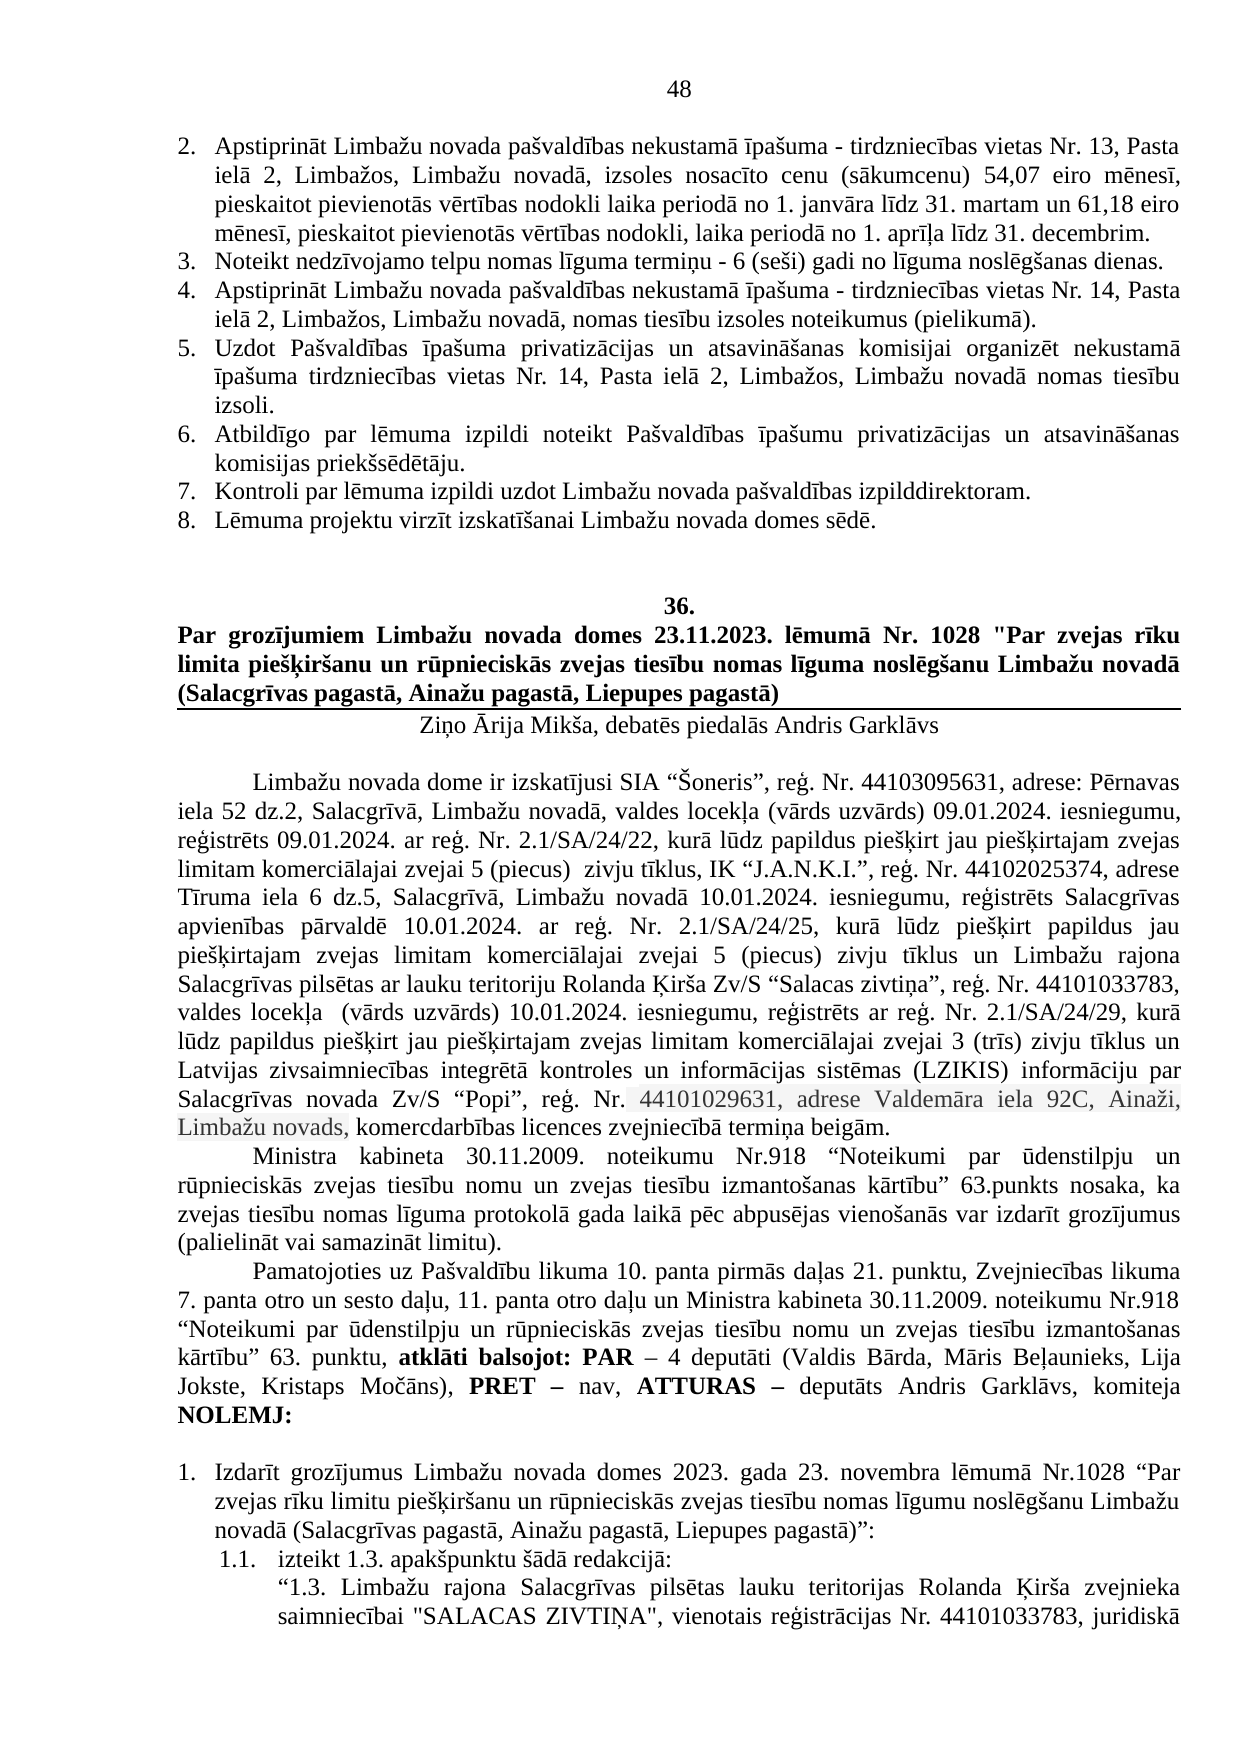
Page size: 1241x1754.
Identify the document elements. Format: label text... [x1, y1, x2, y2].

text Par grozījumiem Limbažu novada domes 23.11.2023. lēmumā Nr. 1028 "Par zvejas rīku limita piešķiršanu un rūpnieciskās zvejas tiesību nomas līguma noslēgšanu Limbažu novadā (Salacgrīvas pagastā, Ainažu pagastā, Liepupes pagastā) [177, 620, 1181, 708]
list Izdarīt grozījumus Limbažu novada domes 2023. gada 23. novembra lēmumā Nr.1028 “Par zvejas rīku limitu piešķiršanu un rūpnieciskās zvejas tiesību nomas līgumu noslēgšanu Limbažu novadā (Salacgrīvas pagastā, Ainažu pagastā, Liepupes pagastā)”: [177, 1457, 1181, 1544]
list Atbildīgo par lēmuma izpildi noteikt Pašvaldības īpašumu privatizācijas un atsavināšanas komisijas priekšsēdētāju. [177, 419, 1181, 476]
list Apstiprināt Limbažu novada pašvaldības nekustamā īpašuma - tirdzniecības vietas Nr. 14, Pasta ielā 2, Limbažos, Limbažu novadā, nomas tiesību izsoles noteikumus (pielikumā). [177, 275, 1181, 333]
text 36. [177, 591, 1181, 620]
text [278, 1572, 1181, 1630]
text Limbažu novada dome ir izskatījusi SIA “Šoneris”, reģ. Nr. 44103095631, adrese: Pērnavas iela 52 dz.2, Salacgrīvā, Limbažu novadā, valdes locekļa (vārds uzvārds) 09.01.2024. iesniegumu, reģistrēts 09.01.2024. ar reģ. Nr. 2.1/SA/24/22, kurā lūdz papildus piešķirt jau piešķirtajam zvejas limitam komerciālajai zvejai 5 (piecus) zivju tīklus, IK “J.A.N.K.I.”, reģ. Nr. 44102025374, adrese Tīruma iela 6 dz.5, Salacgrīvā, Limbažu novadā 10.01.2024. iesniegumu, reģistrēts Salacgrīvas apvienības pārvaldē 10.01.2024. ar reģ. Nr. 2.1/SA/24/25, kurā lūdz piešķirt papildus jau piešķirtajam zvejas limitam komerciālajai zvejai 5 (piecus) zivju tīklus un Limbažu rajona Salacgrīvas pilsētas ar lauku teritoriju Rolanda Ķirša Zv/S “Salacas zivtiņa”, reģ. Nr. 44101033783, valdes locekļa (vārds uzvārds) 10.01.2024. iesniegumu, reģistrēts ar reģ. Nr. 2.1/SA/24/29, kurā lūdz papildus piešķirt jau piešķirtajam zvejas limitam komerciālajai zvejai 3 (trīs) zivju tīklus un Latvijas zivsaimniecības integrētā kontroles un informācijas sistēmas (LZIKIS) informāciju par Salacgrīvas novada Zv/S “Popi”, reģ. Nr. 44101029631, adrese Valdemāra iela 92C, Ainaži, Limbažu novads, komercdarbības licences zvejniecībā termiņa beigām. [177, 767, 1181, 1084]
list Lēmuma projektu virzīt izskatīšanai Limbažu novada domes sēdē. [177, 505, 1181, 534]
text Ministra kabineta 30.11.2009. noteikumu Nr.918 “Noteikumi par ūdenstilpju un rūpnieciskās zvejas tiesību nomu un zvejas tiesību izmantošanas kārtību” 63.punkts nosaka, ka zvejas tiesību nomas līguma protokolā gada laikā pēc abpusējas vienošanās var izdarīt grozījumus (palielināt vai samazināt limitu). [177, 1141, 1181, 1256]
list Kontroli par lēmuma izpildi uzdot Limbažu novada pašvaldības izpilddirektoram. [177, 476, 1181, 505]
text Pamatojoties uz Pašvaldību likuma 10. panta pirmās daļas 21. punktu, Zvejniecības likuma 7. panta otro un sesto daļu, 11. panta otro daļu un Ministra kabineta 30.11.2009. noteikumu Nr.918 “Noteikumi par ūdenstilpju un rūpnieciskās zvejas tiesību nomu un zvejas tiesību izmantošanas kārtību” 63. punktu, atklāti balsojot: PAR – 4 deputāti (Valdis Bārda, Māris Beļaunieks, Lija Jokste, Kristaps Močāns), PRET – nav, ATTURAS – deputāts Andris Garklāvs, komiteja NOLEMJ: [177, 1256, 1181, 1429]
list izteikt 1.3. apakšpunktu šādā redakcijā: [218, 1544, 1181, 1572]
list Noteikt nedzīvojamo telpu nomas līguma termiņu - 6 (seši) gadi no līguma noslēgšanas dienas. [177, 246, 1181, 275]
list Uzdot Pašvaldības īpašuma privatizācijas un atsavināšanas komisijai organizēt nekustamā īpašuma tirdzniecības vietas Nr. 14, Pasta ielā 2, Limbažos, Limbažu novadā nomas tiesību izsoli. [177, 333, 1181, 419]
text Ziņo Ārija Mikša, debatēs piedalās Andris Garklāvs [177, 710, 1181, 739]
list Apstiprināt Limbažu novada pašvaldības nekustamā īpašuma - tirdzniecības vietas Nr. 13, Pasta ielā 2, Limbažos, Limbažu novadā, izsoles nosacīto cenu (sākumcenu) 54,07 eiro mēnesī, pieskaitot pievienotās vērtības nodokli laika periodā no 1. janvāra līdz 31. martam un 61,18 eiro mēnesī, pieskaitot pievienotās vērtības nodokli, laika periodā no 1. aprīļa līdz 31. decembrim. [177, 131, 1181, 246]
